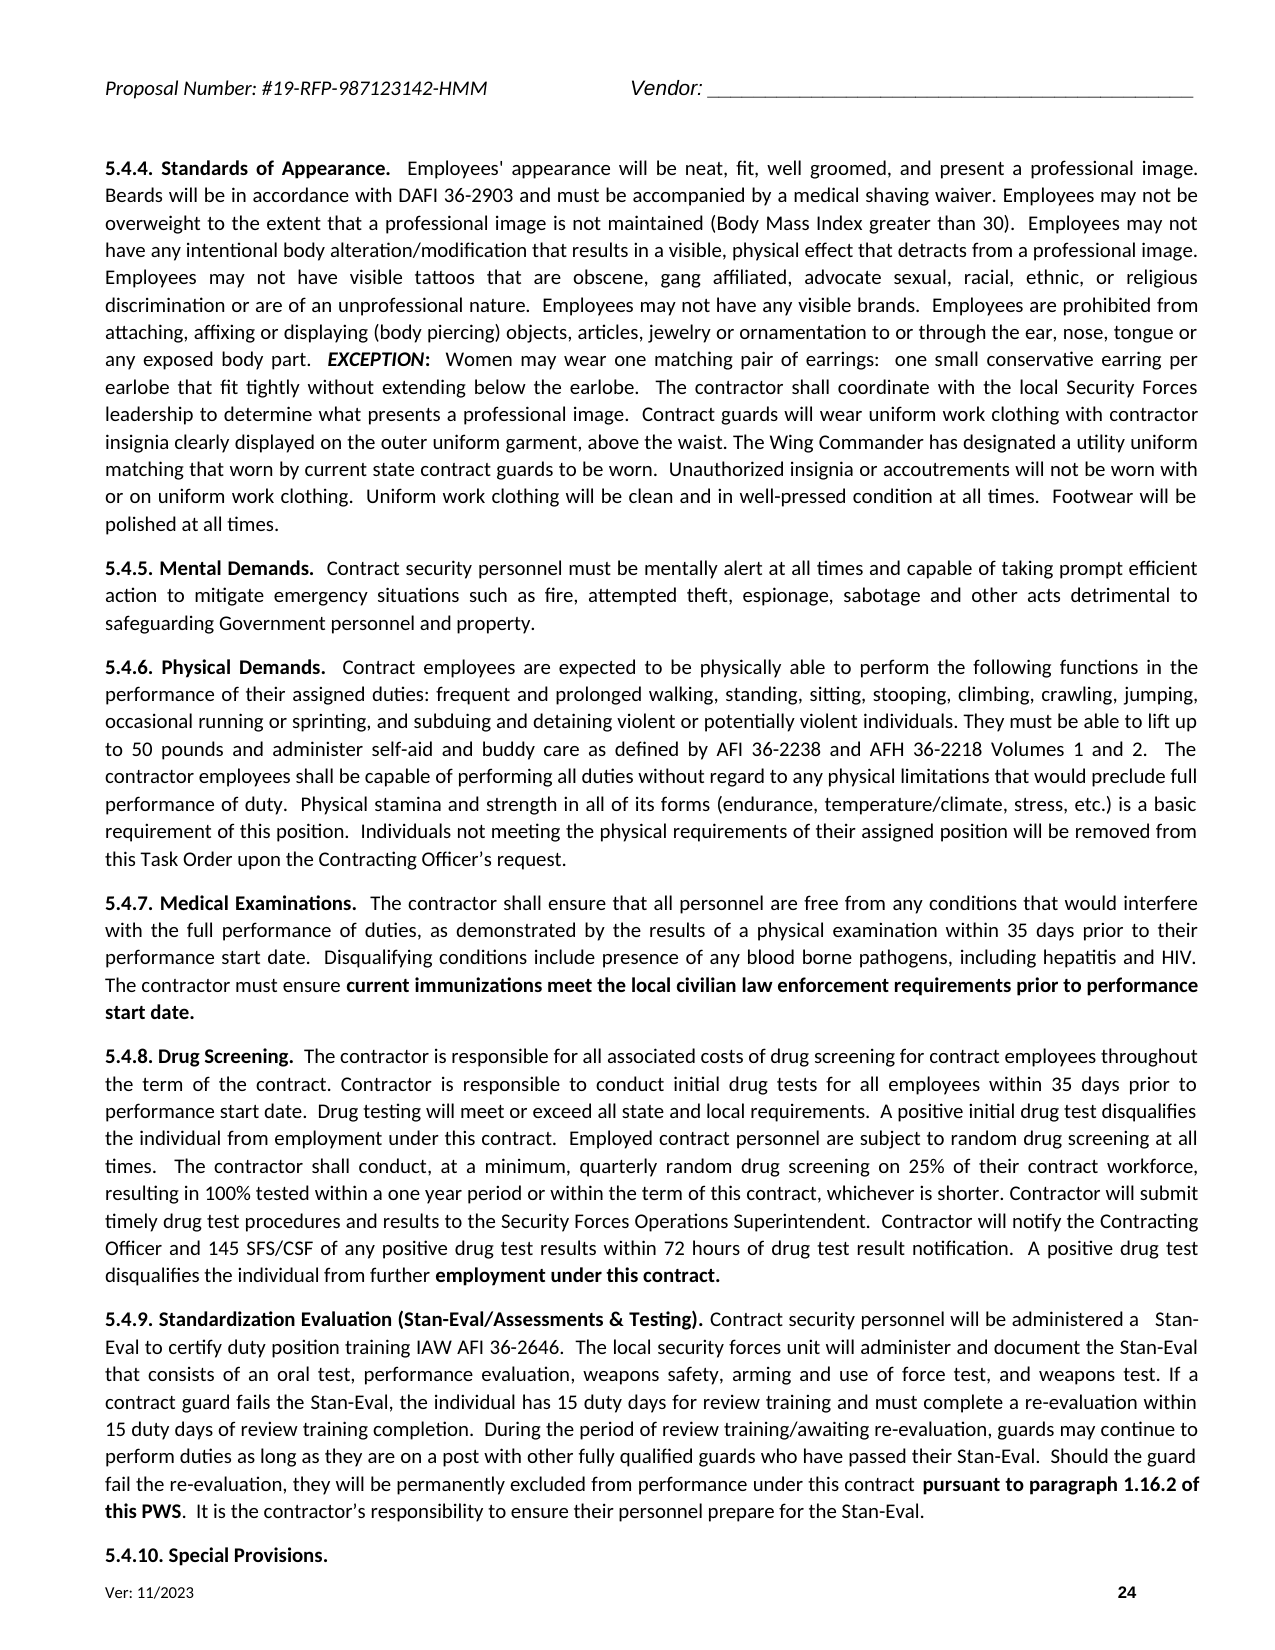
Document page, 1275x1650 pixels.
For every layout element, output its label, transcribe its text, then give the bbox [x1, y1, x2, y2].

text 5.4.4. Standards of Appearance. Employees' appearance will be neat, fit, well groomed, and present a professional image. Beards will be in accordance with DAFI 36-2903 and must be accompanied by a medical shaving waiver. Employees may not be overweight to the extent that a professional image is not maintained (Body Mass Index greater than 30). Employees may not have any intentional body alteration/modification that results in a visible, physical effect that detracts from a professional image. Employees may not have visible tattoos that are obscene, gang affiliated, advocate sexual, racial, ethnic, or religious discrimination or are of an unprofessional nature. Employees may not have any visible brands. Employees are prohibited from attaching, affixing or displaying (body piercing) objects, articles, jewelry or ornamentation to or through the ear, nose, tongue or any exposed body part. EXCEPTION: Women may wear one matching pair of earrings: one small conservative earring per earlobe that fit tightly without extending below the earlobe. The contractor shall coordinate with the local Security Forces leadership to determine what presents a professional image. Contract guards will wear uniform work clothing with contractor insignia clearly displayed on the outer uniform garment, above the waist. The Wing Commander has designated a utility uniform matching that worn by current state contract guards to be worn. Unauthorized insignia or accoutrements will not be worn with or on uniform work clothing. Uniform work clothing will be clean and in well-pressed condition at all times. Footwear will be polished at all times. [105, 155, 1200, 536]
text 5.4.7. Medical Examinations. The contractor shall ensure that all personnel are free from any conditions that would interfere with the full performance of duties, as demonstrated by the results of a physical examination within 35 days prior to their performance start date. Disqualifying conditions include presence of any blood borne pathogens, including hepatitis and HIV. The contractor must ensure current immunizations meet the local civilian law enforcement requirements prior to performance start date. [105, 890, 1200, 1025]
text 5.4.6. Physical Demands. Contract employees are expected to be physically able to perform the following functions in the performance of their assigned duties: frequent and prolonged walking, standing, sitting, stooping, climbing, crawling, jumping, occasional running or sprinting, and subduing and detaining violent or potentially violent individuals. They must be able to lift up to 50 pounds and administer self-aid and buddy care as defined by AFI 36-2238 and AFH 36-2218 Volumes 1 and 2. The contractor employees shall be capable of performing all duties without regard to any physical limitations that would preclude full performance of duty. Physical stamina and strength in all of its forms (endurance, temperature/climate, stress, etc.) is a basic requirement of this position. Individuals not meeting the physical requirements of their assigned position will be removed from this Task Order upon the Contracting Officer’s request. [105, 654, 1200, 871]
text 5.4.5. Mental Demands. Contract security personnel must be mentally alert at all times and capable of taking prompt efficient action to mitigate emergency situations such as fire, attempted theft, espionage, sabotage and other acts detrimental to safeguarding Government personnel and property. [105, 555, 1200, 635]
text 5.4.10. Special Provisions. [105, 1542, 1200, 1568]
text 5.4.9. Standardization Evaluation (Stan-Eval/Assessments & Testing). Contract security personnel will be administered a Stan-Eval to certify duty position training IAW AFI 36-2646. The local security forces unit will administer and document the Stan-Eval that consists of an oral test, performance evaluation, weapons safety, arming and use of force test, and weapons test. If a contract guard fails the Stan-Eval, the individual has 15 duty days for review training and must complete a re-evaluation within 15 duty days of review training completion. During the period of review training/awaiting re-evaluation, guards may continue to perform duties as long as they are on a post with other fully qualified guards who have passed their Stan-Eval. Should the guard fail the re-evaluation, they will be permanently excluded from performance under this contract pursuant to paragraph 1.16.2 of this PWS. It is the contractor’s responsibility to ensure their personnel prepare for the Stan-Eval. [105, 1307, 1200, 1524]
text 5.4.8. Drug Screening. The contractor is responsible for all associated costs of drug screening for contract employees throughout the term of the contract. Contractor is responsible to conduct initial drug tests for all employees within 35 days prior to performance start date. Drug testing will meet or exceed all state and local requirements. A positive initial drug test disqualifies the individual from employment under this contract. Employed contract personnel are subject to random drug screening at all times. The contractor shall conduct, at a minimum, quarterly random drug screening on 25% of their contract workforce, resulting in 100% tested within a one year period or within the term of this contract, whichever is shorter. Contractor will submit timely drug test procedures and results to the Security Forces Operations Superintendent. Contractor will notify the Contracting Officer and 145 SFS/CSF of any positive drug test results within 72 hours of drug test result notification. A positive drug test disqualifies the individual from further employment under this contract. [105, 1043, 1200, 1288]
